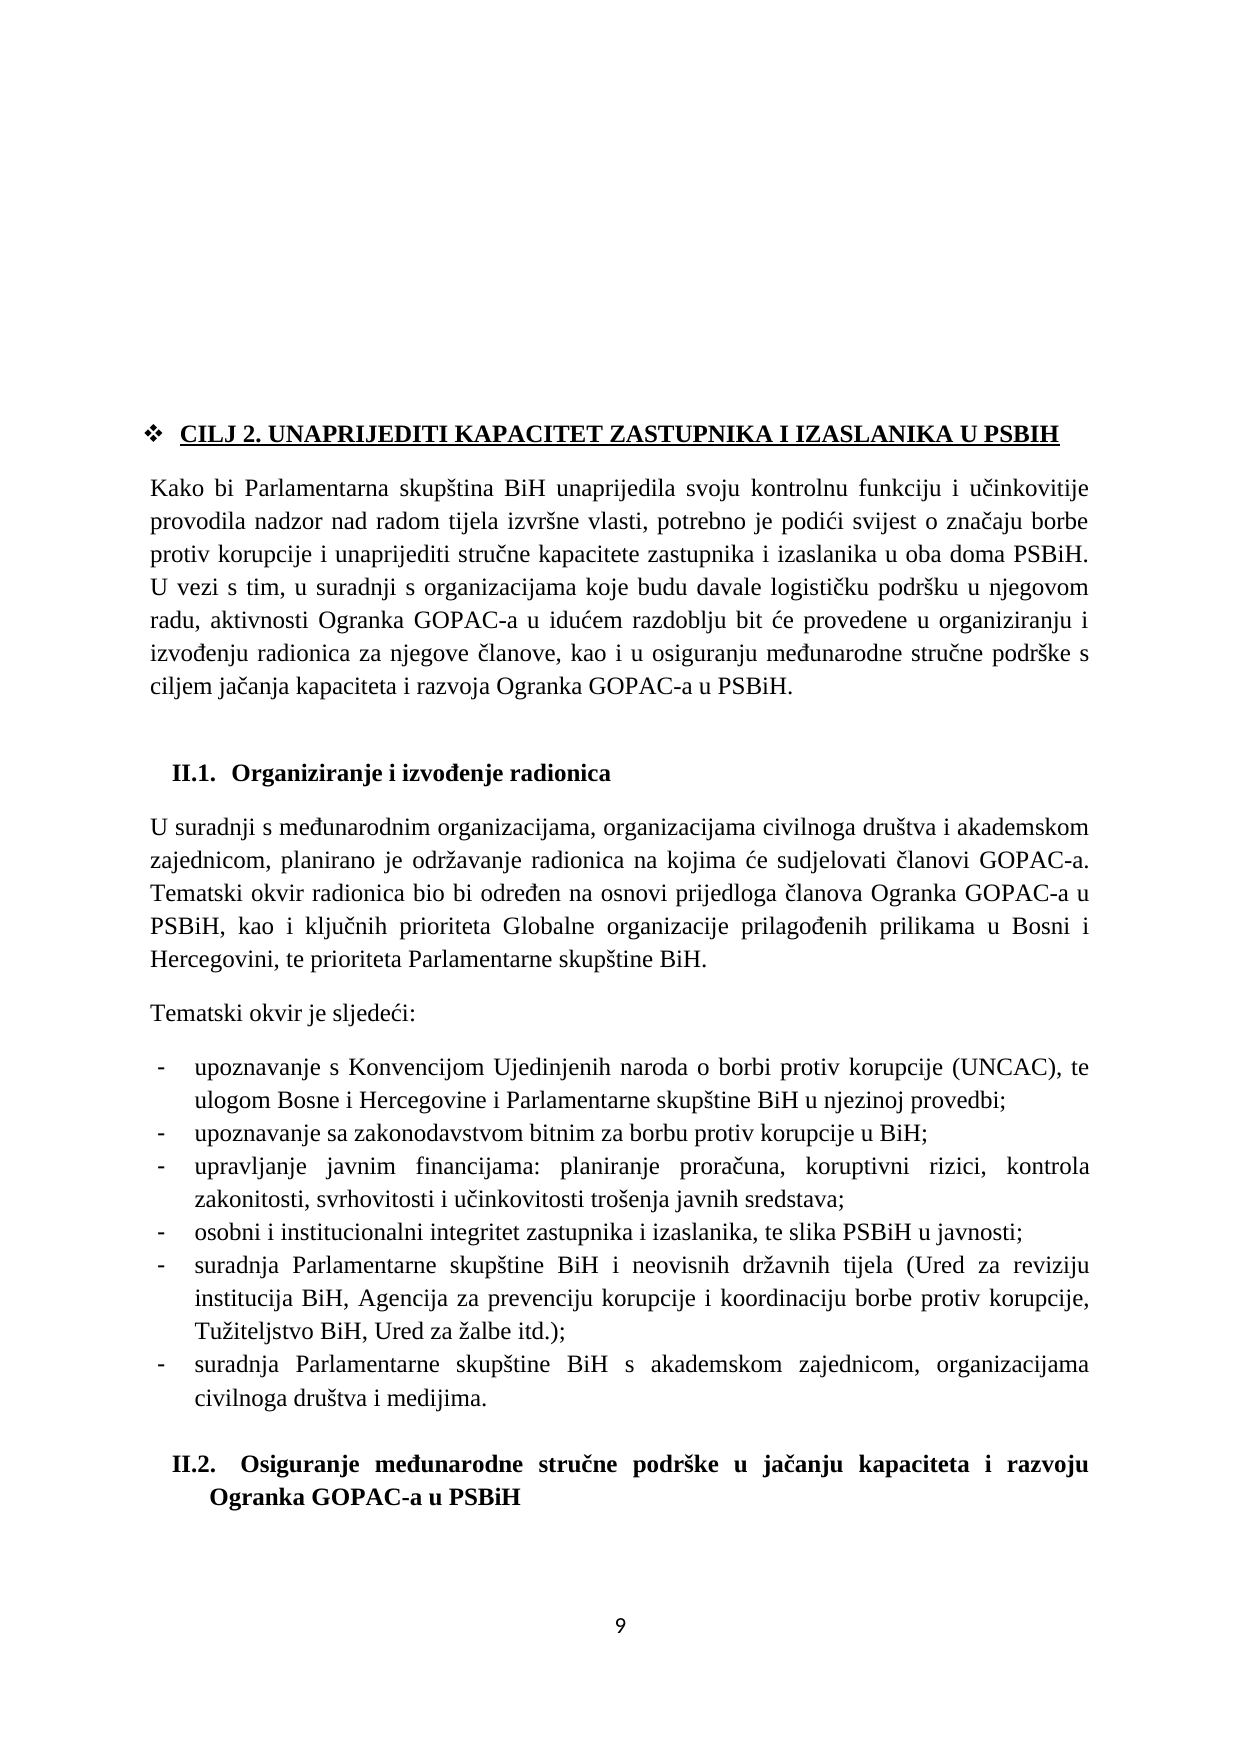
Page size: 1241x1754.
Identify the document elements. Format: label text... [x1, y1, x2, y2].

list CILJ 2. UNAPRIJEDITI KAPACITET ZASTUPNIKA I IZASLANIKA U PSBIH [142, 419, 1090, 448]
list Osiguranje međunarodne stručne podrške u jačanju kapaciteta i razvoju Ogranka GOPAC-a u PSBiH [172, 1449, 1090, 1510]
list upravljanje javnim financijama: planiranje proračuna, koruptivni rizici, kontrola zakonitosti, svrhovitosti i učinkovitosti trošenja javnih sredstava; [157, 1151, 1090, 1213]
text U suradnji s međunarodnim organizacijama, organizacijama civilnoga društva i akademskom zajednicom, planirano je održavanje radionica na kojima će sudjelovati članovi GOPAC-a. Tematski okvir radionica bio bi određen na osnovi prijedloga članova Ogranka GOPAC-a u PSBiH, kao i ključnih prioriteta Globalne organizacije prilagođenih prilikama u Bosni i Hercegovini, te prioriteta Parlamentarne skupštine BiH. [150, 812, 1090, 973]
list osobni i institucionalni integritet zastupnika i izaslanika, te slika PSBiH u javnosti; [157, 1217, 1090, 1246]
list Organiziranje i izvođenje radionica [172, 758, 1090, 787]
list suradnja Parlamentarne skupštine BiH i neovisnih državnih tijela (Ured za reviziju institucija BiH, Agencija za prevenciju korupcije i koordinaciju borbe protiv korupcije, Tužiteljstvo BiH, Ured za žalbe itd.); [157, 1250, 1090, 1345]
list upoznavanje sa zakonodavstvom bitnim za borbu protiv korupcije u BiH; [157, 1118, 1090, 1147]
list suradnja Parlamentarne skupštine BiH s akademskom zajednicom, organizacijama civilnoga društva i medijima. [157, 1349, 1090, 1411]
text Kako bi Parlamentarna skupština BiH unaprijedila svoju kontrolnu funkciju i učinkovitije provodila nadzor nad radom tijela izvršne vlasti, potrebno je podići svijest o značaju borbe protiv korupcije i unaprijediti stručne kapacitete zastupnika i izaslanika u oba doma PSBiH. U vezi s tim, u suradnji s organizacijama koje budu davale logističku podršku u njegovom radu, aktivnosti Ogranka GOPAC-a u idućem razdoblju bit će provedene u organiziranju i izvođenju radionica za njegove članove, kao i u osiguranju međunarodne stručne podrške s ciljem jačanja kapaciteta i razvoja Ogranka GOPAC-a u PSBiH. [150, 473, 1090, 700]
text Tematski okvir je sljedeći: [150, 998, 1090, 1027]
list upoznavanje s Konvencijom Ujedinjenih naroda o borbi protiv korupcije (UNCAC), te ulogom Bosne i Hercegovine i Parlamentarne skupštine BiH u njezinoj provedbi; [157, 1052, 1090, 1114]
